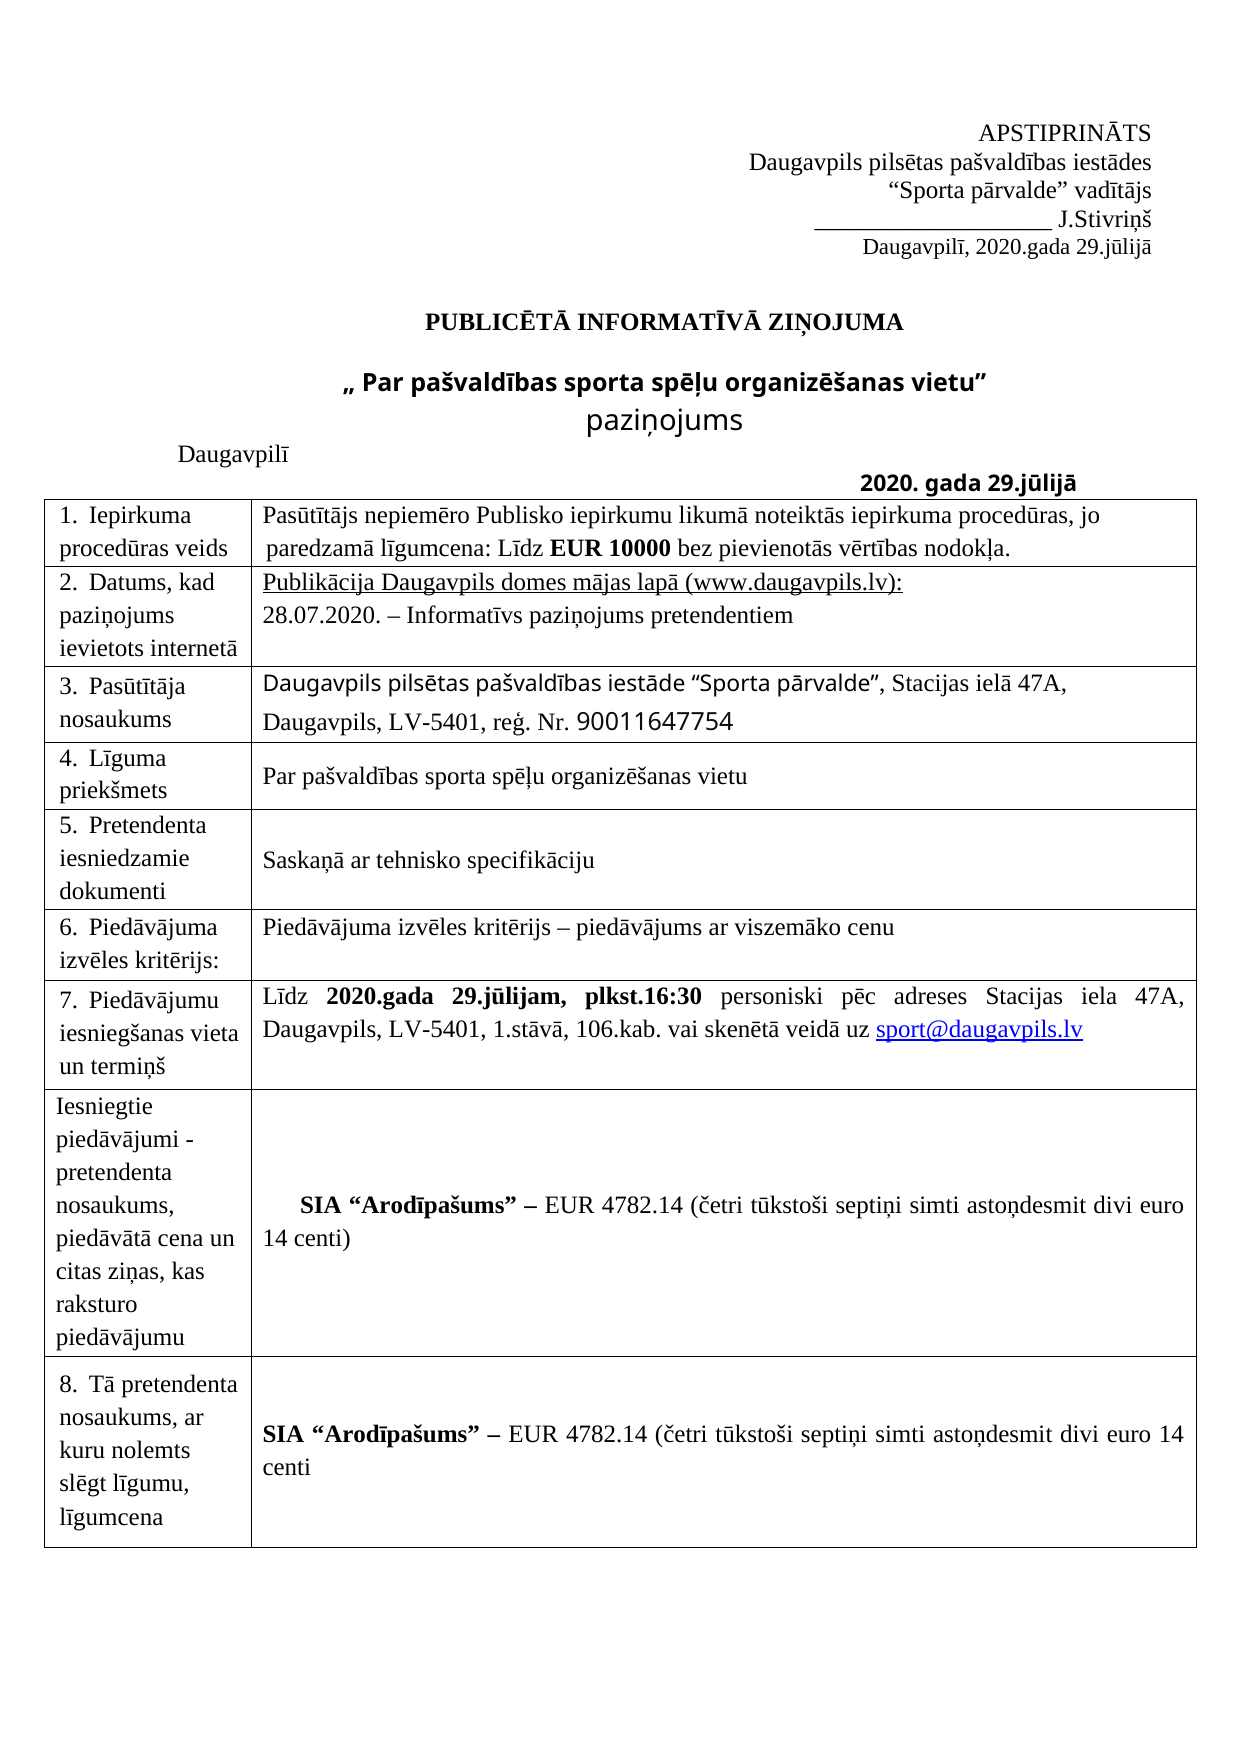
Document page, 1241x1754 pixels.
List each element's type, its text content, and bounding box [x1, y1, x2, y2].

text Daugavpilī 2020. gada 29.jūlijā [177, 439, 1152, 499]
table_cell Datums, kad paziņojums ievietots internetā [45, 567, 251, 666]
table_cell Pasūtītāja nosaukums [45, 667, 251, 742]
text PUBLICĒTĀ INFORMATĪVĀ ZIŅOJUMA [177, 307, 1152, 336]
table_cell Piedāvājumu iesniegšanas vieta un termiņš [45, 981, 251, 1088]
table_header Iepirkuma procedūras veids [45, 500, 251, 566]
text ___________________ J.Stivriņš [177, 204, 1152, 233]
table_cell Piedāvājuma izvēles kritērijs – piedāvājums ar viszemāko cenu [252, 910, 1196, 980]
table_cell Saskaņā ar tehnisko specifikāciju [252, 810, 1196, 909]
table_cell Līguma priekšmets [45, 743, 251, 809]
table_cell SIA “Arodīpašums” – EUR 4782.14 (četri tūkstoši septiņi simti astoņdesmit divi euro 14 centi) [252, 1090, 1196, 1356]
table_cell Par pašvaldības sporta spēļu organizēšanas vietu [252, 743, 1196, 809]
table_cell Piedāvājuma izvēles kritērijs: [45, 910, 251, 980]
table_cell SIA “Arodīpašums” – EUR 4782.14 (četri tūkstoši septiņi simti astoņdesmit divi euro 14 centi [252, 1357, 1196, 1547]
table_header Pasūtītājs nepiemēro Publisko iepirkumu likumā noteiktās iepirkuma procedūras, jo paredzamā līgumcena: Līdz EUR 10000 bez pievienotās vērtības nodokļa. [252, 500, 1196, 566]
text paziņojums [177, 399, 1152, 439]
table_cell Tā pretendenta nosaukums, ar kuru nolemts slēgt līgumu, līgumcena [45, 1357, 251, 1547]
table_cell Līdz 2020.gada 29.jūlijam, plkst.16:30 personiski pēc adreses Stacijas iela 47A, Daugavpils, LV-5401, 1.stāvā, 106.kab. vai skenētā veidā uz sport@daugavpils.lv [252, 981, 1196, 1088]
text “Sporta pārvalde” vadītājs [177, 176, 1152, 204]
table_cell Daugavpils pilsētas pašvaldības iestāde “Sporta pārvalde”, Stacijas ielā 47A, Daugavpils, LV-5401, reģ. Nr. 90011647754 [252, 667, 1196, 742]
text Daugavpilī, 2020.gada 29.jūlijā [177, 233, 1152, 259]
table_cell Pretendenta iesniedzamie dokumenti [45, 810, 251, 909]
table_cell Iesniegtie piedāvājumi - pretendenta nosaukums, piedāvātā cena un citas ziņas, kas raksturo piedāvājumu [45, 1090, 251, 1356]
text apstiprinĀts Daugavpils pilsētas pašvaldības iestādes [177, 118, 1152, 176]
text „ Par pašvaldības sporta spēļu organizēšanas vietu” [177, 365, 1152, 399]
table_cell Publikācija Daugavpils domes mājas lapā (www.daugavpils.lv): 28.07.2020. – Informatīvs paziņojums pretendentiem [252, 567, 1196, 666]
